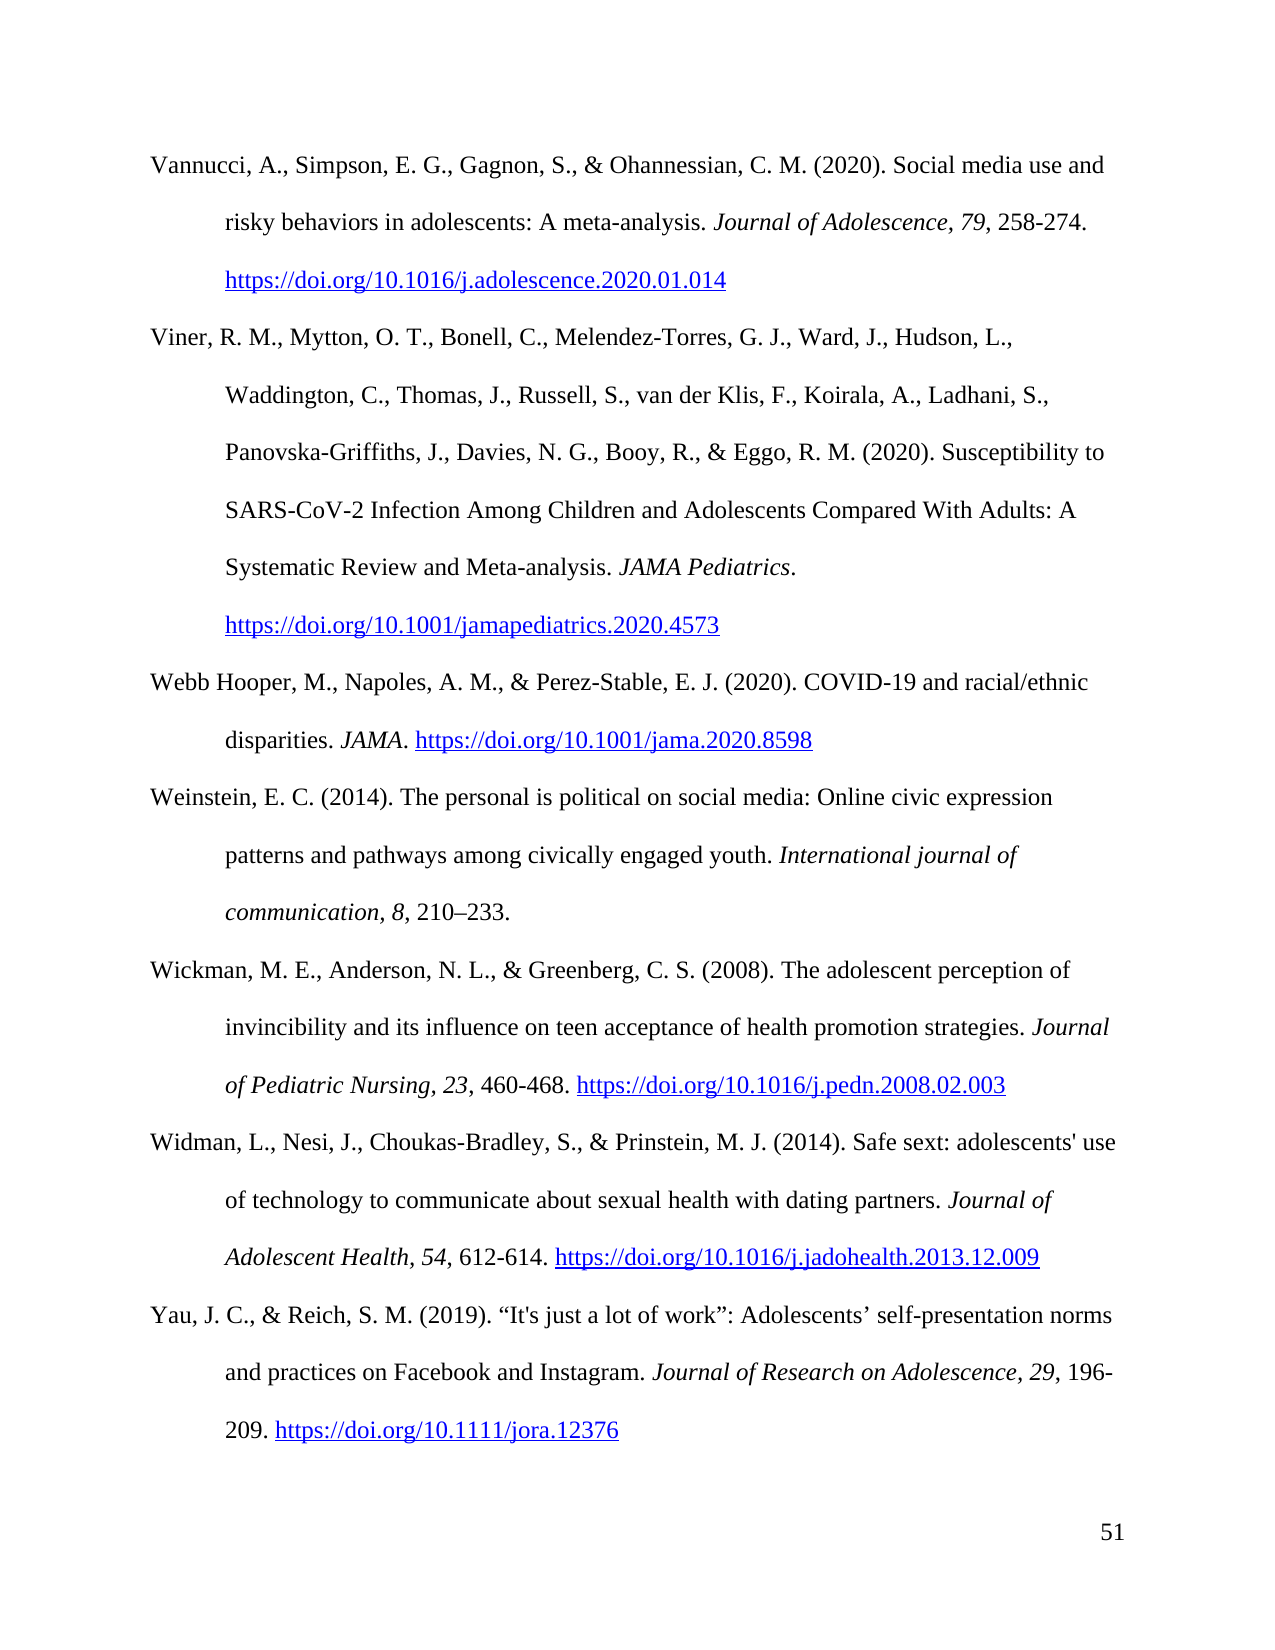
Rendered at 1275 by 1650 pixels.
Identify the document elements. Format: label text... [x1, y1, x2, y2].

text Webb Hooper, M., Napoles, A. M., & Perez-Stable, E. J. (2020). COVID-19 and racial/ethnic disparities. JAMA. https://doi.org/10.1001/jama.2020.8598 [150, 667, 1125, 754]
text Vannucci, A., Simpson, E. G., Gagnon, S., & Ohannessian, C. M. (2020). Social media use and risky behaviors in adolescents: A meta-analysis. Journal of Adolescence, 79, 258-274. https://doi.org/10.1016/j.adolescence.2020.01.014 [150, 150, 1125, 294]
text Viner, R. M., Mytton, O. T., Bonell, C., Melendez-Torres, G. J., Ward, J., Hudson, L., Waddington, C., Thomas, J., Russell, S., van der Klis, F., Koirala, A., Ladhani, S., Panovska-Griffiths, J., Davies, N. G., Booy, R., & Eggo, R. M. (2020). Susceptibility to SARS-CoV-2 Infection Among Children and Adolescents Compared With Adults: A Systematic Review and Meta-analysis. JAMA Pediatrics. https://doi.org/10.1001/jamapediatrics.2020.4573 [150, 322, 1125, 639]
text Yau, J. C., & Reich, S. M. (2019). “It's just a lot of work”: Adolescents’ self‐presentation norms and practices on Facebook and Instagram. Journal of Research on Adolescence, 29, 196-209. https://doi.org/10.1111/jora.12376 [150, 1300, 1125, 1444]
text Weinstein, E. C. (2014). The personal is political on social media: Online civic expression patterns and pathways among civically engaged youth. International journal of communication, 8, 210–233. [150, 782, 1125, 926]
text Widman, L., Nesi, J., Choukas-Bradley, S., & Prinstein, M. J. (2014). Safe sext: adolescents' use of technology to communicate about sexual health with dating partners. Journal of Adolescent Health, 54, 612-614. https://doi.org/10.1016/j.jadohealth.2013.12.009 [150, 1127, 1125, 1271]
text Wickman, M. E., Anderson, N. L., & Greenberg, C. S. (2008). The adolescent perception of invincibility and its influence on teen acceptance of health promotion strategies. Journal of Pediatric Nursing, 23, 460-468. https://doi.org/10.1016/j.pedn.2008.02.003 [150, 955, 1125, 1099]
